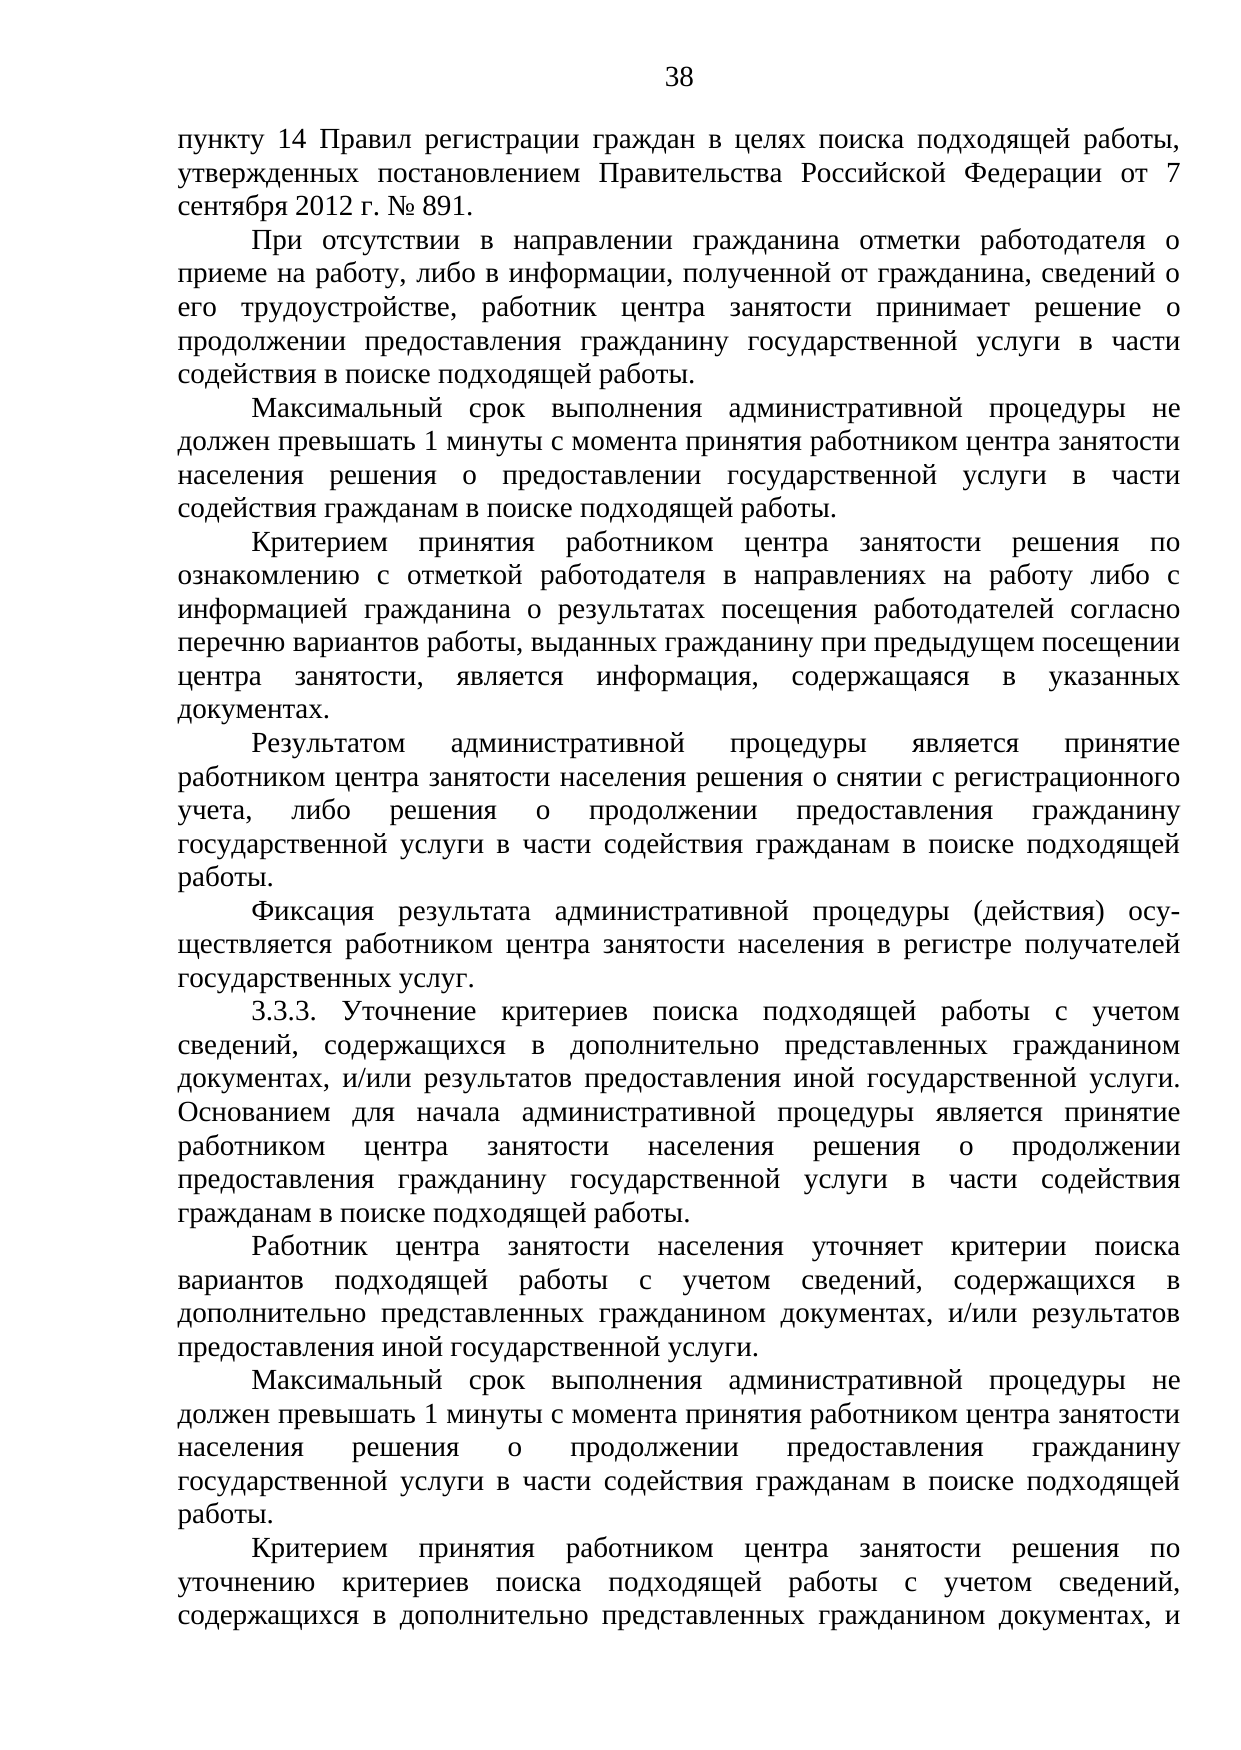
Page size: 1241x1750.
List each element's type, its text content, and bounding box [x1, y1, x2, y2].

text Результатом административной процедуры является принятие работником центра занятости населения решения о снятии с регистрационного учета, либо решения о продолжении предоставления гражданину государственной услуги в части содействия гражданам в поиске подходящей работы. [177, 725, 1181, 893]
text 3.3.3. Уточнение критериев поиска подходящей работы с учетом сведений, содержащихся в дополнительно представленных гражданином документах, и/или результатов предоставления иной государственной услуги. Основанием для начала административной процедуры является принятие работником центра занятости населения решения о продолжении предоставления гражданину государственной услуги в части содействия гражданам в поиске подходящей работы. [177, 993, 1181, 1228]
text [177, 1530, 1181, 1631]
text Максимальный срок выполнения административной процедуры не должен превышать 1 минуты с момента принятия работником центра занятости населения решения о продолжении предоставления гражданину государственной услуги в части содействия гражданам в поиске подходящей работы. [177, 1362, 1181, 1530]
text При отсутствии в направлении гражданина отметки работодателя о приеме на работу, либо в информации, полученной от гражданина, сведений о его трудоустройстве, работник центра занятости принимает решение о продолжении предоставления гражданину государственной услуги в части содействия в поиске подходящей работы. [177, 222, 1181, 390]
text Критерием принятия работником центра занятости решения по ознакомлению с отметкой работодателя в направлениях на работу либо с информацией гражданина о результатах посещения работодателей согласно перечню вариантов работы, выданных гражданину при предыдущем посещении центра занятости, является информация, содержащаяся в указанных документах. [177, 524, 1181, 725]
text Работник центра занятости населения уточняет критерии поиска вариантов подходящей работы с учетом сведений, содержащихся в дополнительно представленных гражданином документах, и/или результатов предоставления иной государственной услуги. [177, 1228, 1181, 1362]
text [177, 121, 1181, 222]
text Фиксация результата административной процедуры (действия) осу-ществляется работником центра занятости населения в регистре получателей государственных услуг. [177, 893, 1181, 993]
text Максимальный срок выполнения административной процедуры не должен превышать 1 минуты с момента принятия работником центра занятости населения решения о предоставлении государственной услуги в части содействия гражданам в поиске подходящей работы. [177, 390, 1181, 524]
